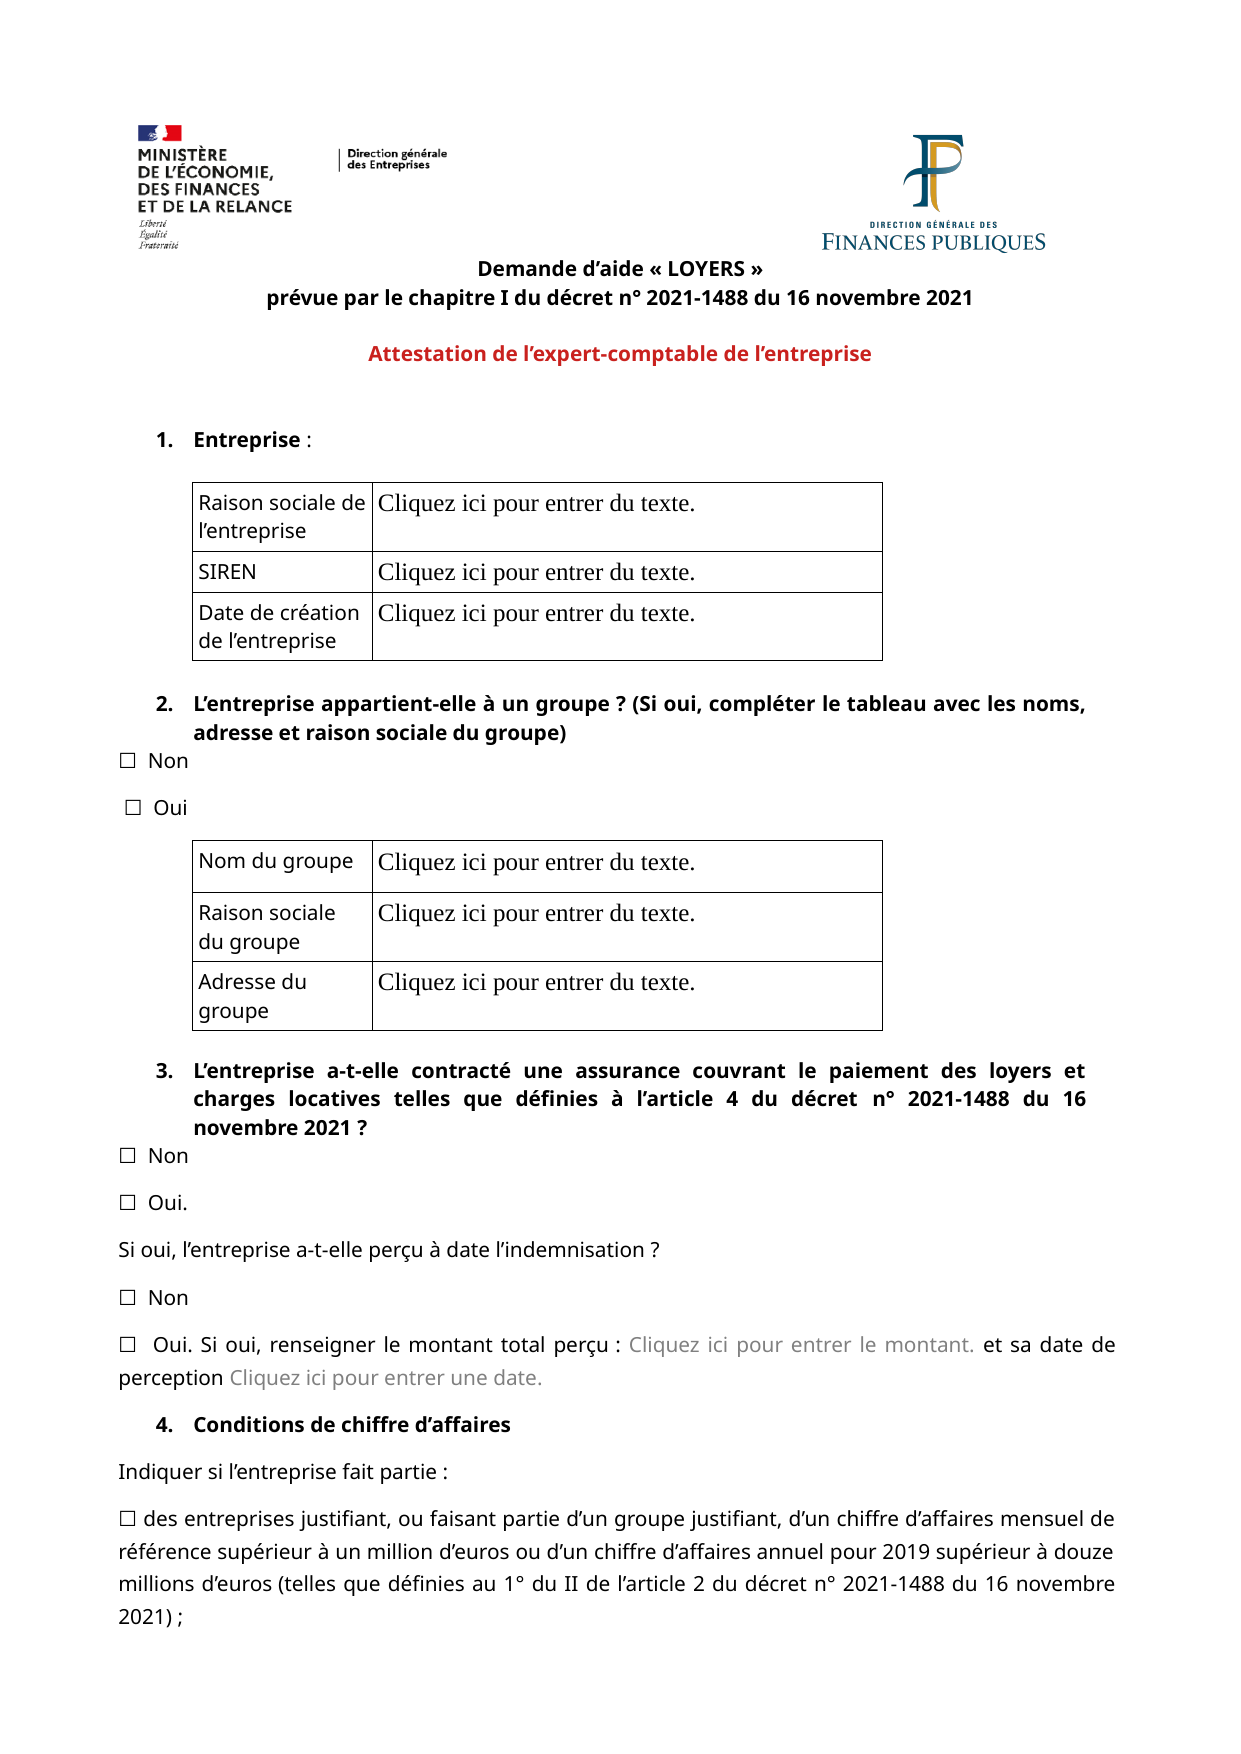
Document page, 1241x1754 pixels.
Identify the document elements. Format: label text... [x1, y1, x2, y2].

text Non [118, 1141, 1116, 1170]
text Oui. [118, 1188, 1116, 1217]
table_header Nom du groupe [193, 841, 372, 892]
text Oui [118, 793, 1116, 822]
text Non [118, 1283, 1116, 1311]
table_cell SIREN [193, 552, 372, 591]
list Conditions de chiffre d’affaires [156, 1410, 1116, 1438]
text Indiquer si l’entreprise fait partie : [118, 1457, 1116, 1485]
text Si oui, l’entreprise a-t-elle perçu à date l’indemnisation ? [118, 1236, 1116, 1264]
list Entreprise : [156, 425, 1122, 453]
picture [118, 118, 458, 255]
text Attestation de l’expert-comptable de l’entreprise [118, 339, 1122, 368]
text Oui. Si oui, renseigner le montant total perçu : et sa date de perception [118, 1330, 1116, 1391]
text Demande d’aide « LOYERS » [118, 254, 1122, 283]
table_cell [373, 893, 882, 961]
text prévue par le chapitre I du décret n° 2021-1488 du 16 novembre 2021 [118, 283, 1122, 311]
table_header Raison sociale de l’entreprise [193, 483, 372, 551]
table_cell Adresse du groupe [193, 962, 372, 1030]
table_cell Raison sociale du groupe [193, 893, 372, 961]
text des entreprises justifiant, ou faisant partie d’un groupe justifiant, d’un chiffre d’affaires mensuel de référence supérieur à un million d’euros ou d’un chiffre d’affaires annuel pour 2019 supérieur à douze millions d’euros (telles que définies au 1° du II de l’article 2 du décret n° 2021-1488 du 16 novembre 2021) ; [118, 1504, 1116, 1630]
list L’entreprise a-t-elle contracté une assurance couvrant le paiement des loyers et charges locatives telles que définies à l’article 4 du décret n° 2021-1488 du 16 novembre 2021 ? [156, 1056, 1087, 1141]
table_cell Date de création de l’entreprise [193, 593, 372, 660]
list L’entreprise appartient-elle à un groupe ? (Si oui, compléter le tableau avec les noms, adresse et raison sociale du groupe) [156, 689, 1087, 746]
table_cell [373, 552, 882, 591]
text Non [118, 746, 1116, 774]
picture [820, 134, 1047, 255]
